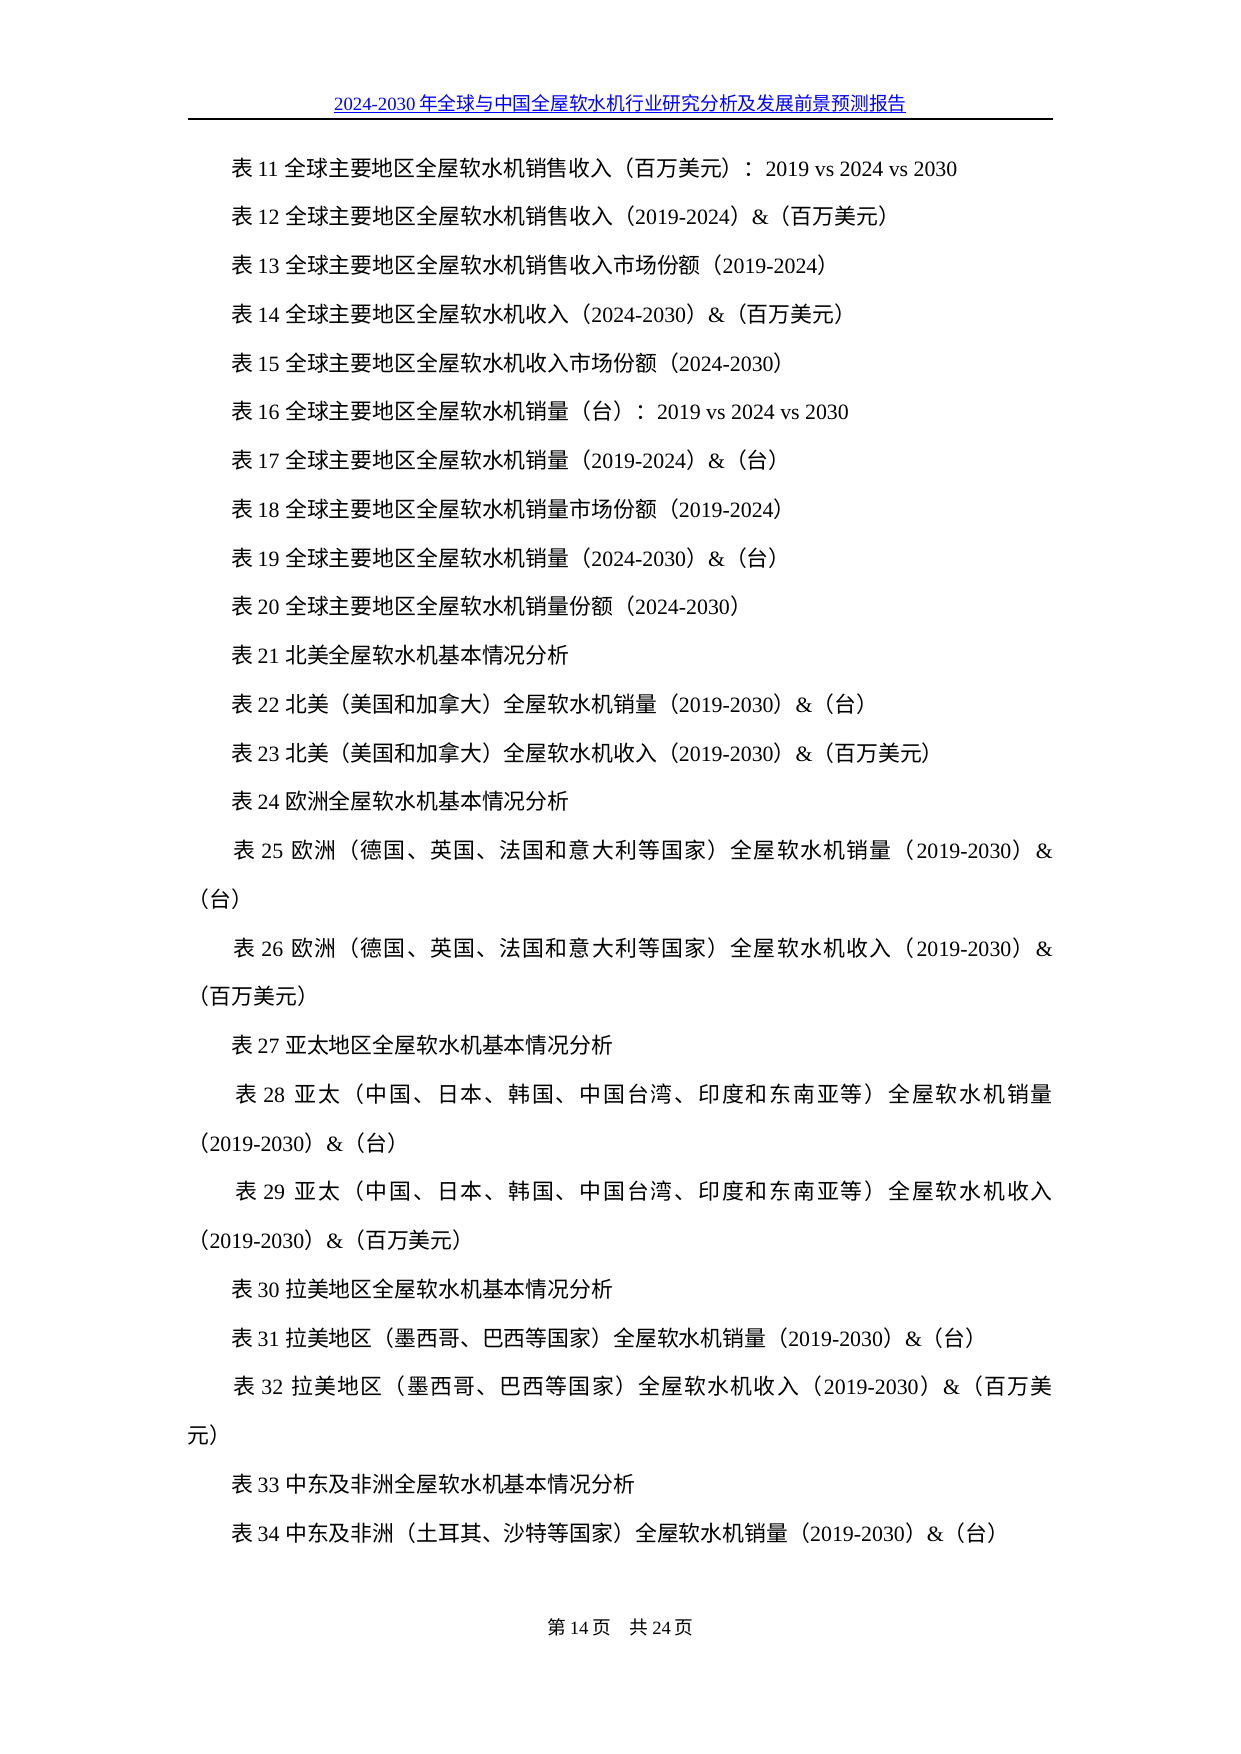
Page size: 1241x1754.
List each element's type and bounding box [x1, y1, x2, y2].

text [187, 150, 1053, 1548]
